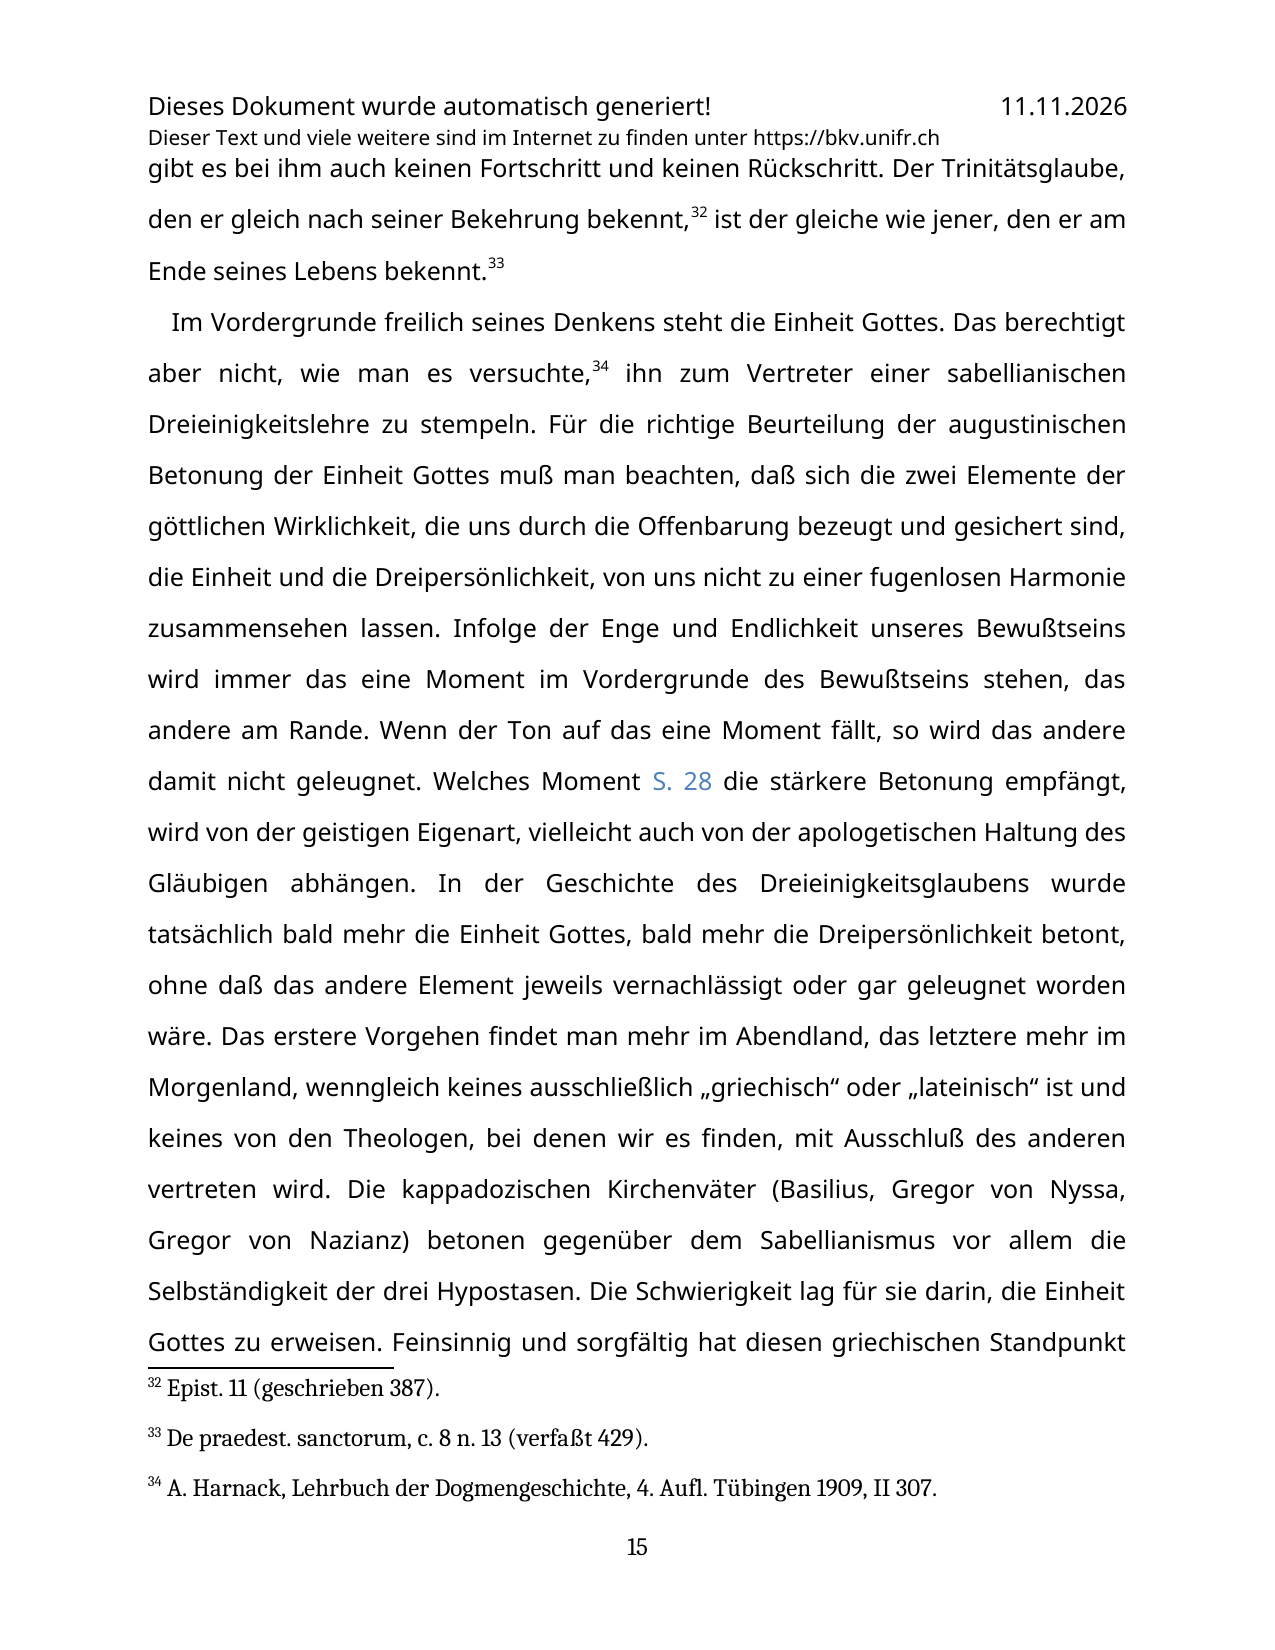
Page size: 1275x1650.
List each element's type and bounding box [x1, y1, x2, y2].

text [148, 151, 1127, 287]
text [148, 304, 1127, 1359]
